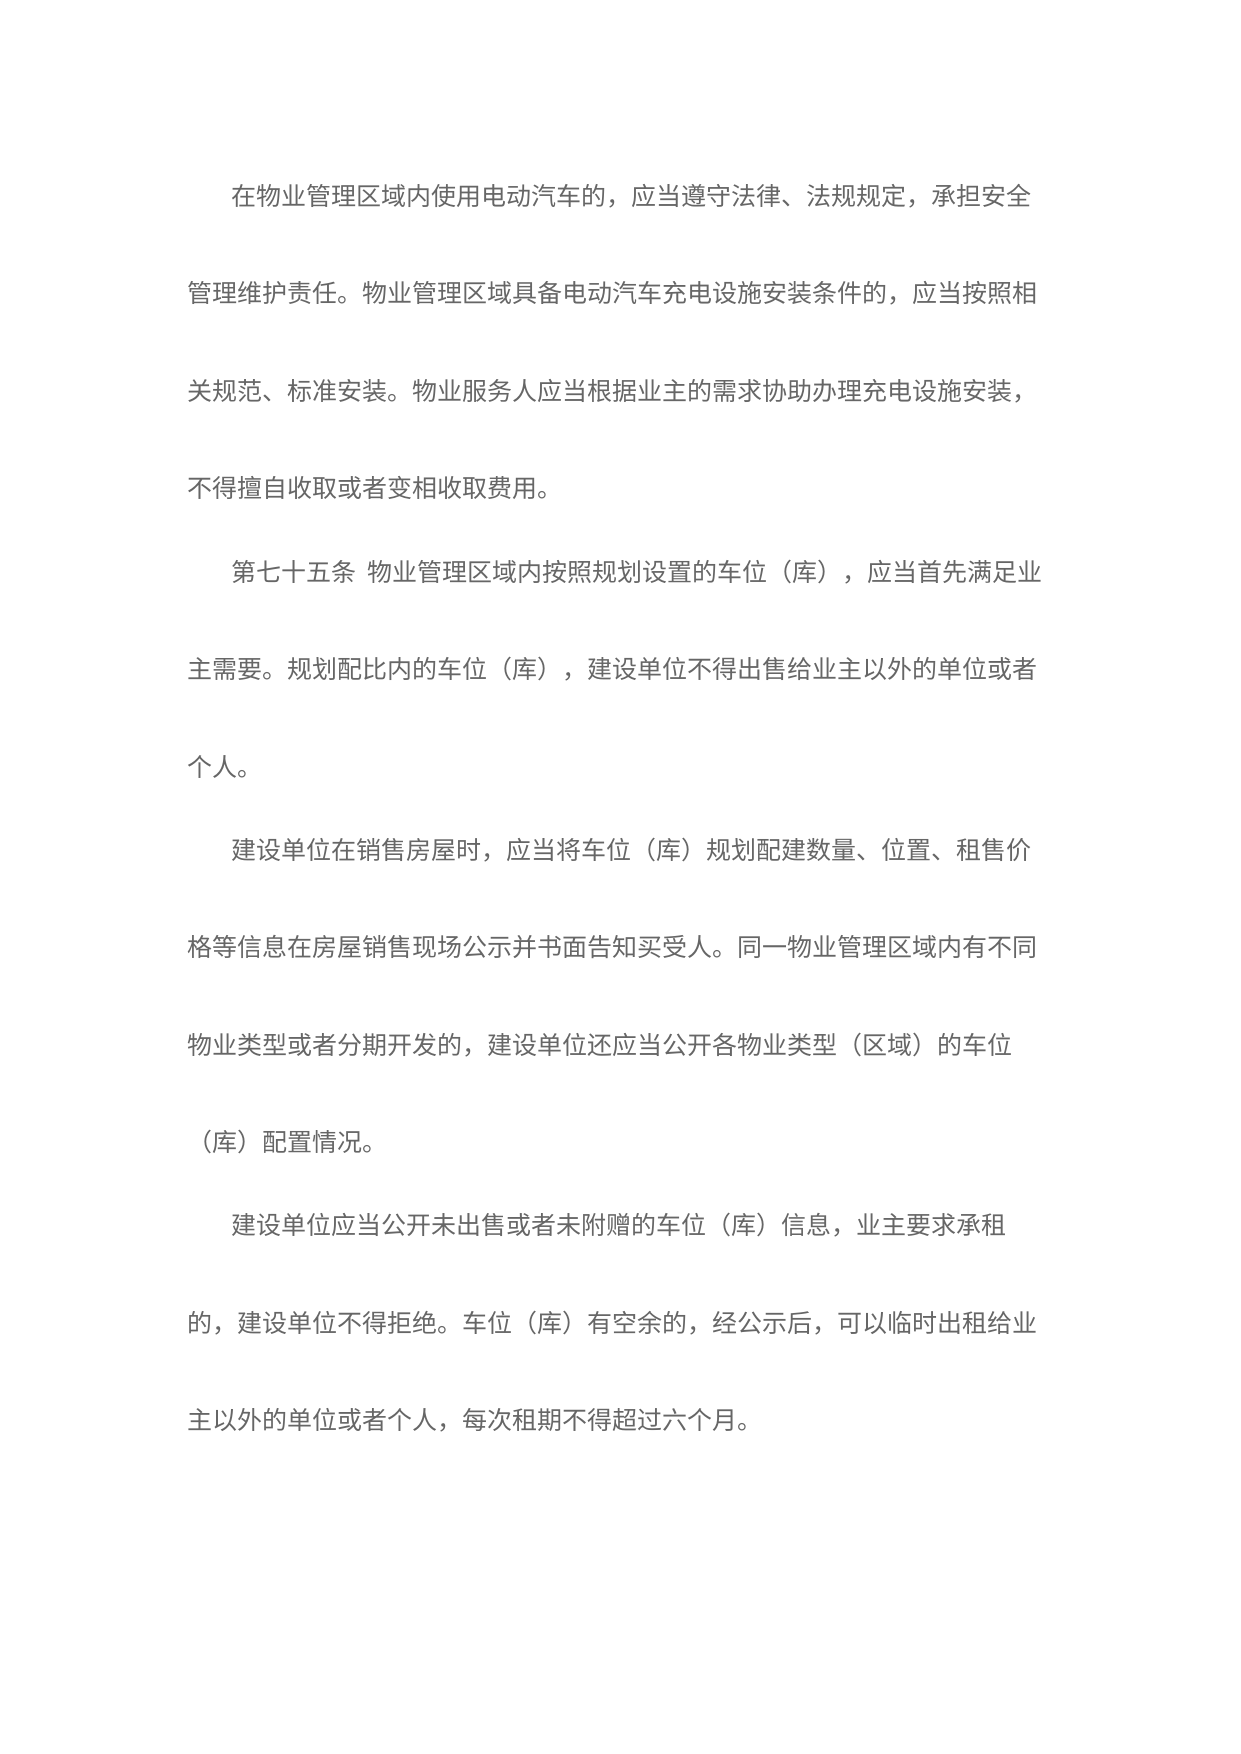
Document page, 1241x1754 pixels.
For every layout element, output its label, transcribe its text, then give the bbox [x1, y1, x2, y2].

text 建设单位应当公开未出售或者未附赠的车位（库）信息，业主要求承租的，建设单位不得拒绝。车位（库）有空余的，经公示后，可以临时出租给业主以外的单位或者个人，每次租期不得超过六个月。 [187, 1191, 1053, 1451]
text 第七十五条 物业管理区域内按照规划设置的车位（库），应当首先满足业主需要。规划配比内的车位（库），建设单位不得出售给业主以外的单位或者个人。 [187, 538, 1053, 798]
text 在物业管理区域内使用电动汽车的，应当遵守法律、法规规定，承担安全管理维护责任。物业管理区域具备电动汽车充电设施安装条件的，应当按照相关规范、标准安装。物业服务人应当根据业主的需求协助办理充电设施安装，不得擅自收取或者变相收取费用。 [187, 162, 1053, 519]
text 建设单位在销售房屋时，应当将车位（库）规划配建数量、位置、租售价格等信息在房屋销售现场公示并书面告知买受人。同一物业管理区域内有不同物业类型或者分期开发的，建设单位还应当公开各物业类型（区域）的车位（库）配置情况。 [187, 816, 1053, 1173]
